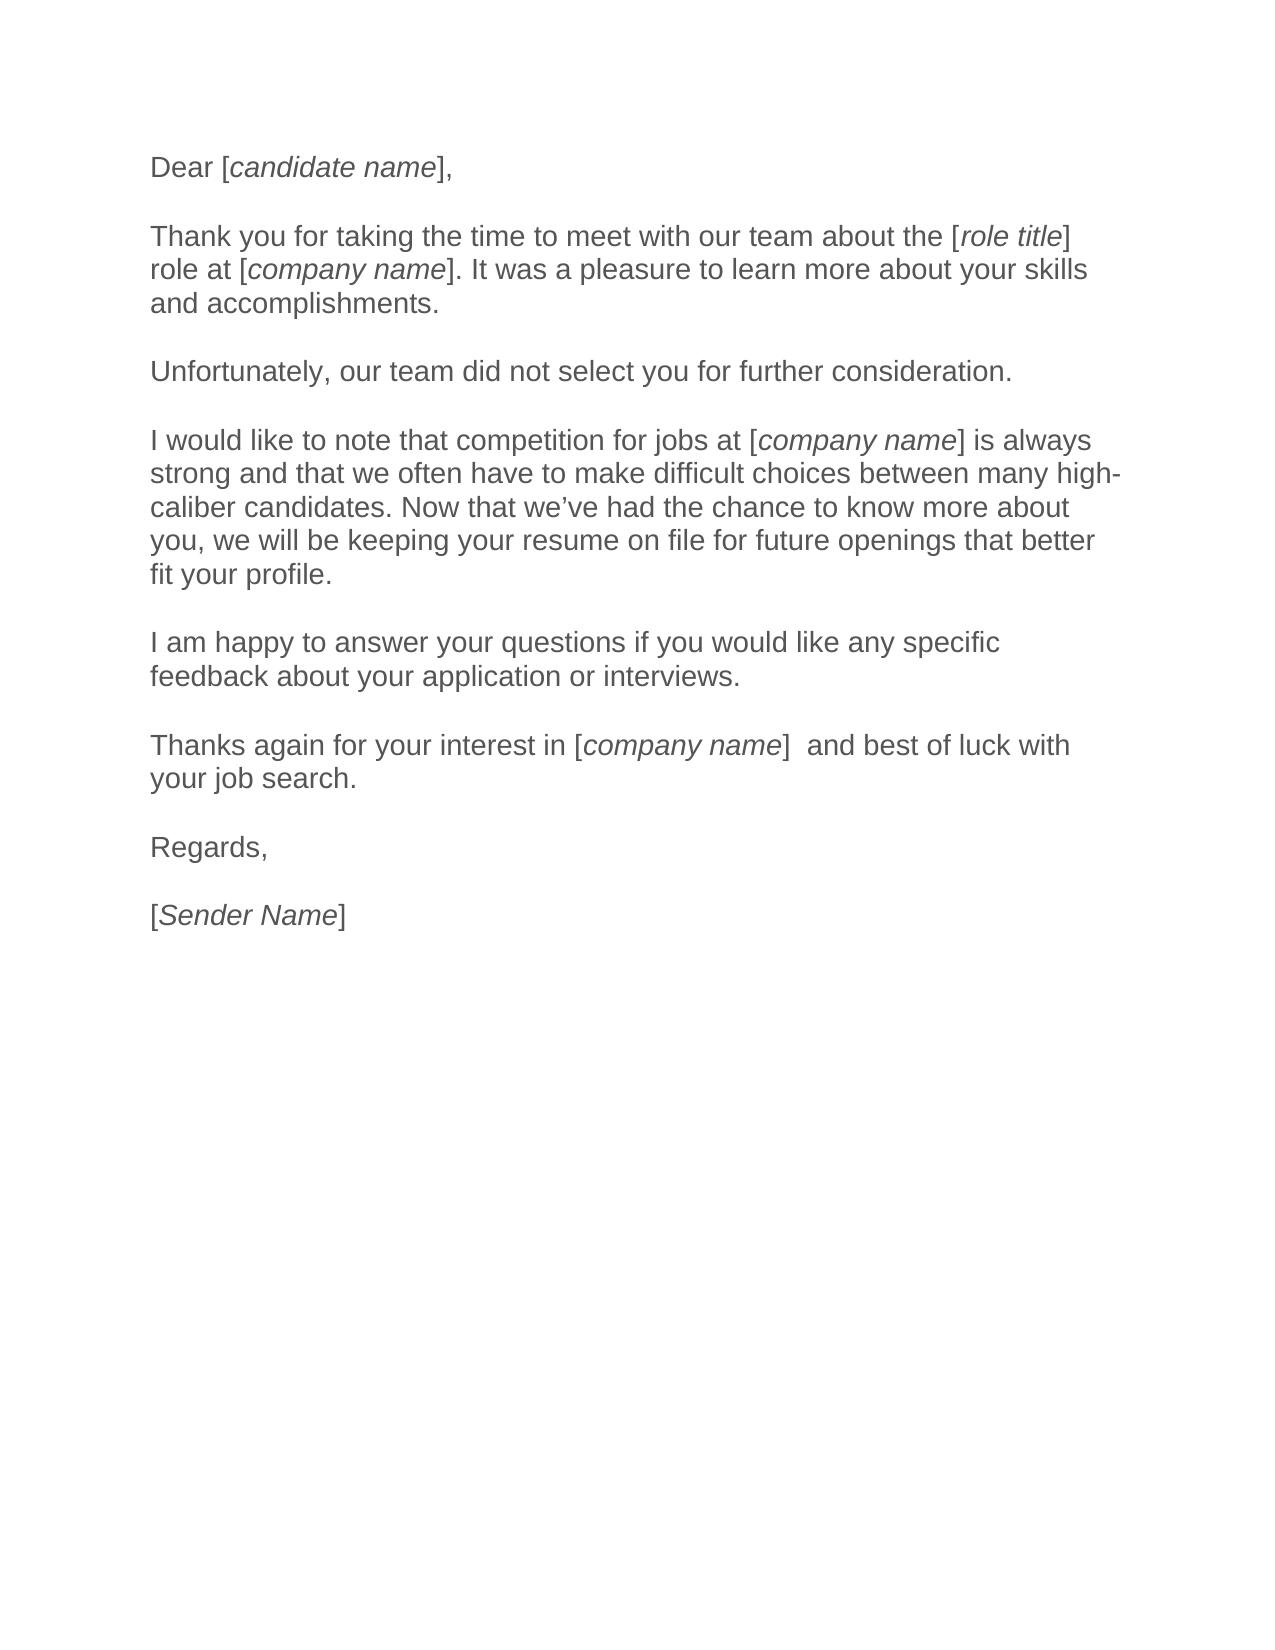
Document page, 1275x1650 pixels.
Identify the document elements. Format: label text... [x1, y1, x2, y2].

text Dear [candidate name], [150, 150, 1125, 183]
text Unfortunately, our team did not select you for further consideration. [150, 354, 1125, 388]
text Thank you for taking the time to meet with our team about the [role title] role at [company name]. It was a pleasure to learn more about your skills and accomplishments. [150, 218, 1125, 319]
text I am happy to answer your questions if you would like any specific feedback about your application or interviews. [150, 625, 1125, 692]
text Regards, [150, 829, 1125, 863]
text Thanks again for your interest in [company name] and best of luck with your job search. [150, 727, 1125, 794]
text [Sender Name] [150, 898, 1125, 932]
text I would like to note that competition for jobs at [company name] is always strong and that we often have to make difficult choices between many high-caliber candidates. Now that we’ve had the chance to know more about you, we will be keeping your resume on file for future openings that better fit your profile. [150, 423, 1125, 590]
